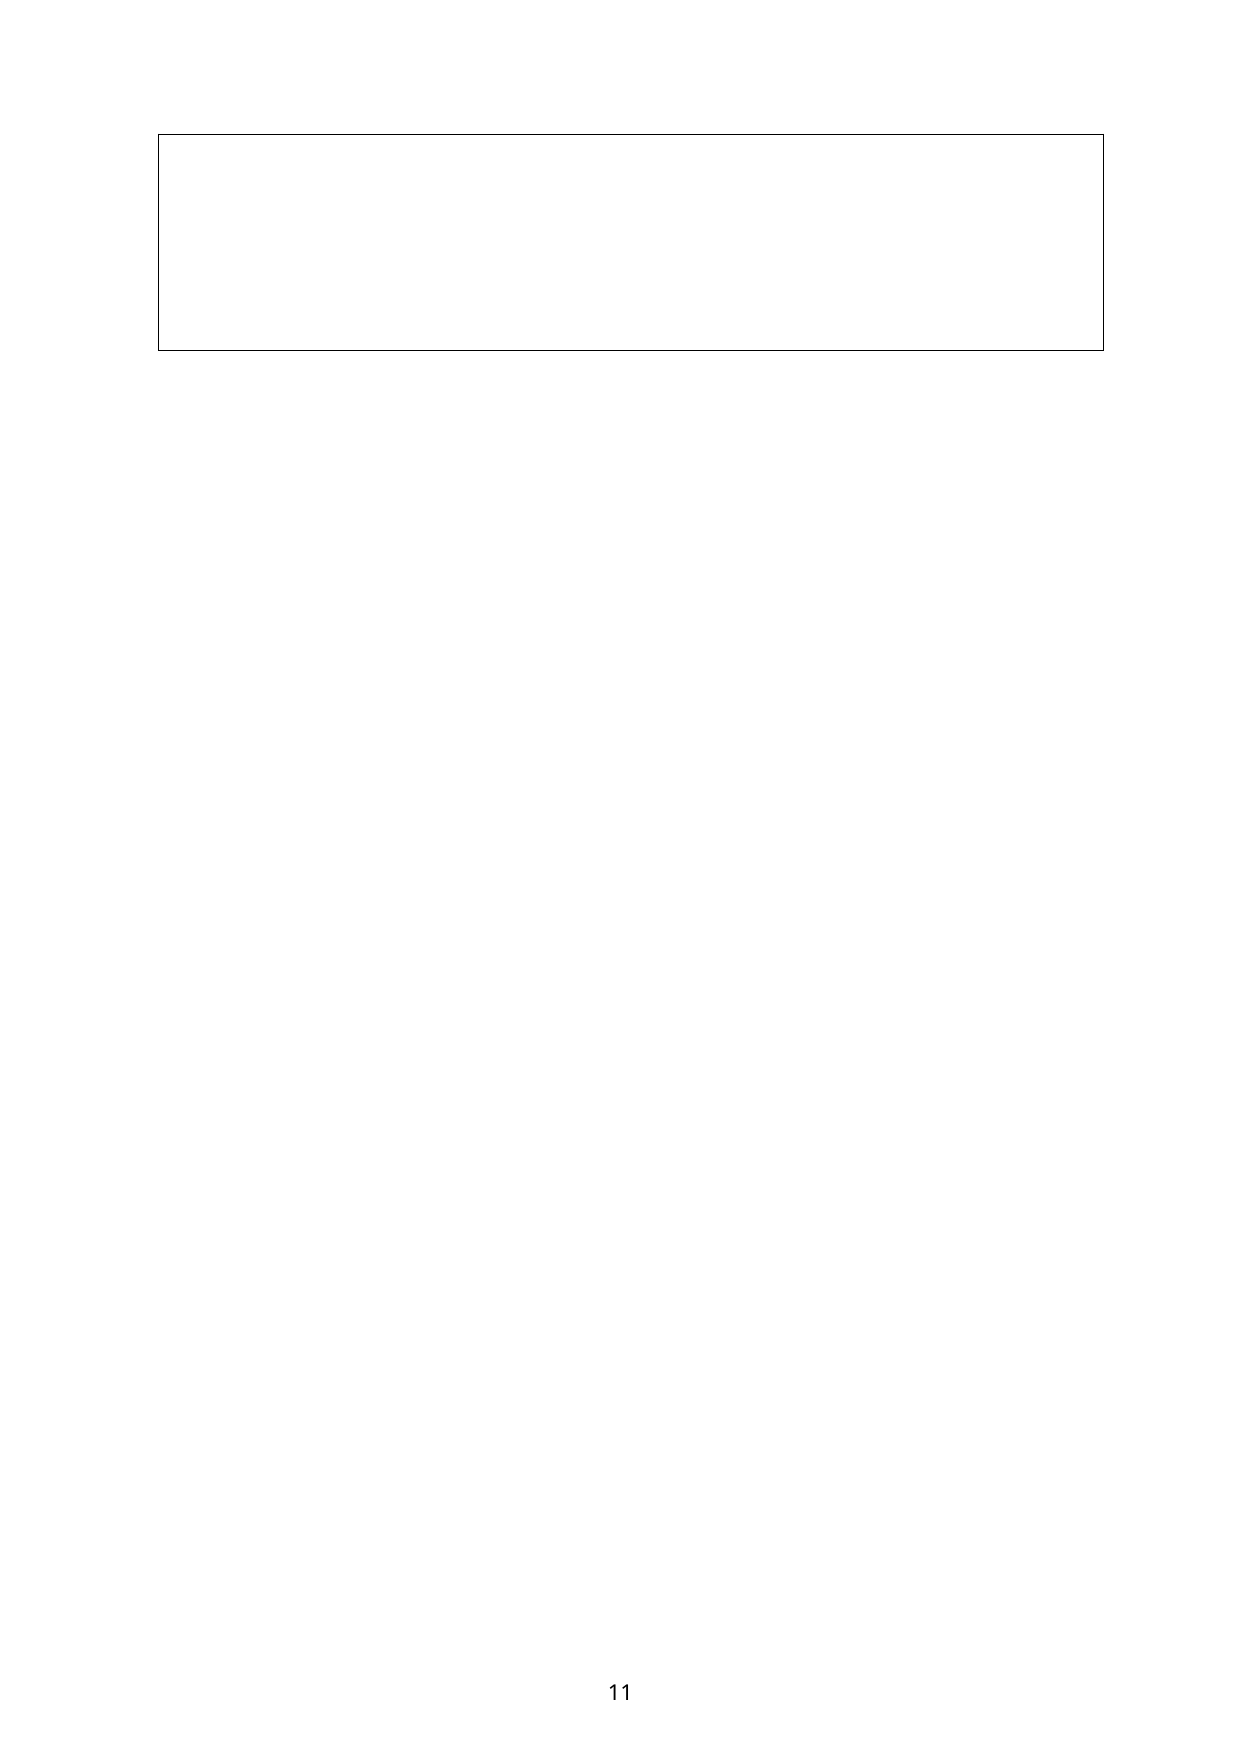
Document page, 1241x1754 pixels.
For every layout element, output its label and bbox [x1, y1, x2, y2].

table_header [159, 135, 1103, 350]
